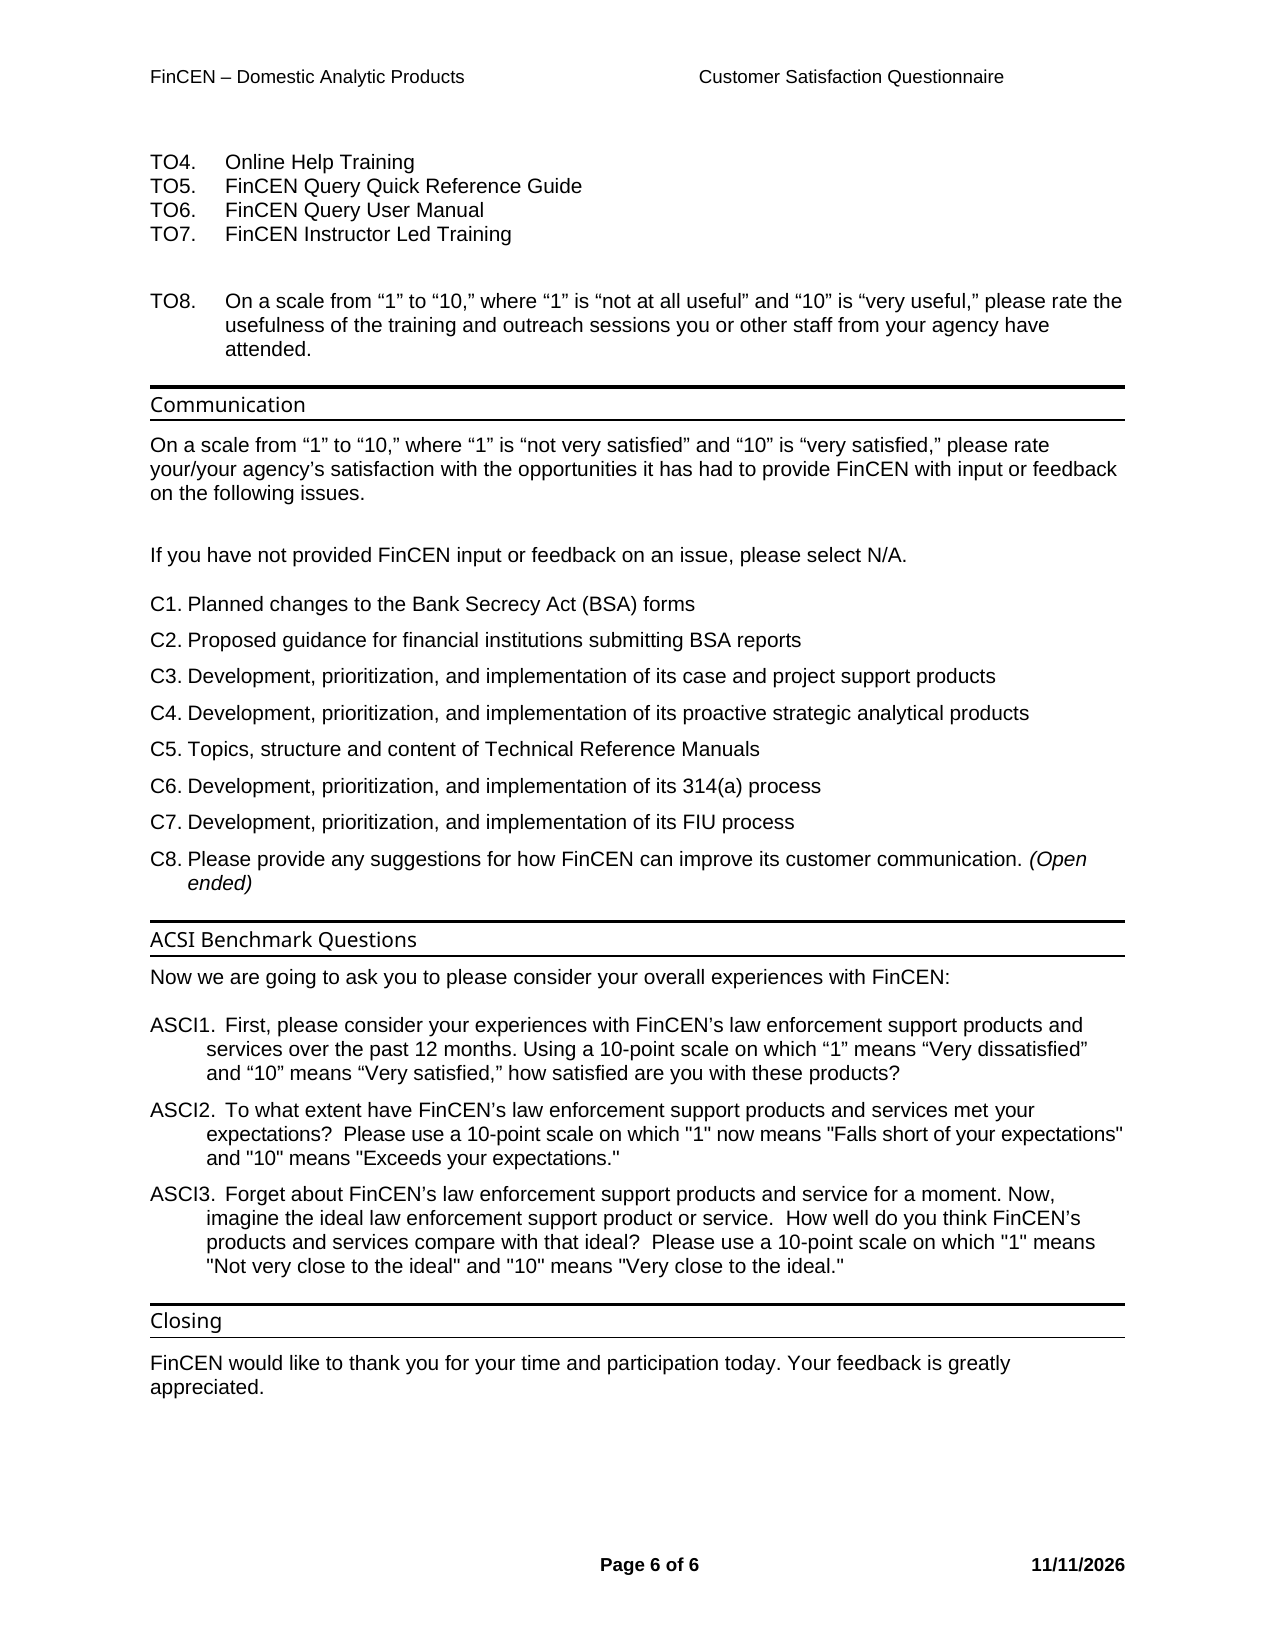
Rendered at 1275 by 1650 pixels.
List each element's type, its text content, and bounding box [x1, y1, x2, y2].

text TO5. FinCEN Query Quick Reference Guide [150, 174, 1125, 198]
text TO4. Online Help Training [150, 150, 1125, 174]
text TO7. FinCEN Instructor Led Training [150, 222, 1125, 246]
text TO6. FinCEN Query User Manual [150, 198, 1125, 222]
list C4. Development, prioritization, and implementation of its proactive strategic analytical products [150, 701, 1125, 725]
text If you have not provided FinCEN input or feedback on an issue, please select N/A. [150, 542, 1125, 566]
list C2. Proposed guidance for financial institutions submitting BSA reports [150, 628, 1125, 652]
subtitle Closing [150, 1306, 1125, 1337]
subtitle Communication [150, 389, 1125, 419]
list C3. Development, prioritization, and implementation of its case and project support products [150, 664, 1125, 688]
list TO8. On a scale from “1” to “10,” where “1” is “not at all useful” and “10” is “very useful,” please rate the usefulness of the training and outreach sessions you or other staff from your agency have attended. [150, 288, 1125, 360]
list C7. Development, prioritization, and implementation of its FIU process [150, 810, 1125, 834]
text Now we are going to ask you to please consider your overall experiences with FinCEN: [150, 965, 1125, 989]
list C6. Development, prioritization, and implementation of its 314(a) process [150, 774, 1125, 798]
subtitle ACSI Benchmark Questions [150, 923, 1125, 955]
text On a scale from “1” to “10,” where “1” is “not very satisfied” and “10” is “very satisfied,” please rate your/your agency’s satisfaction with the opportunities it has had to provide FinCEN with input or feedback on the following issues. [150, 433, 1125, 505]
list C1. Planned changes to the Bank Secrecy Act (BSA) forms [150, 591, 1125, 615]
text ASCI3. Forget about FinCEN’s law enforcement support products and service for a moment. Now, imagine the ideal law enforcement support product or service. How well do you think FinCEN’s products and services compare with that ideal? Please use a 10-point scale on which "1" means "Not very close to the ideal" and "10" means "Very close to the ideal." [150, 1182, 1125, 1278]
list C5. Topics, structure and content of Technical Reference Manuals [150, 737, 1125, 761]
text ASCI2. To what extent have FinCEN’s law enforcement support products and services met your expectations? Please use a 10-point scale on which "1" now means "Falls short of your expectations" and "10" means "Exceeds your expectations." [150, 1098, 1125, 1169]
list C8. Please provide any suggestions for how FinCEN can improve its customer communication. (Open ended) [150, 847, 1125, 894]
text FinCEN would like to thank you for your time and participation today. Your feedback is greatly appreciated. [150, 1351, 1125, 1398]
text ASCI1. First, please consider your experiences with FinCEN’s law enforcement support products and services over the past 12 months. Using a 10-point scale on which “1” means “Very dissatisfied” and “10” means “Very satisfied,” how satisfied are you with these products? [150, 1013, 1125, 1085]
